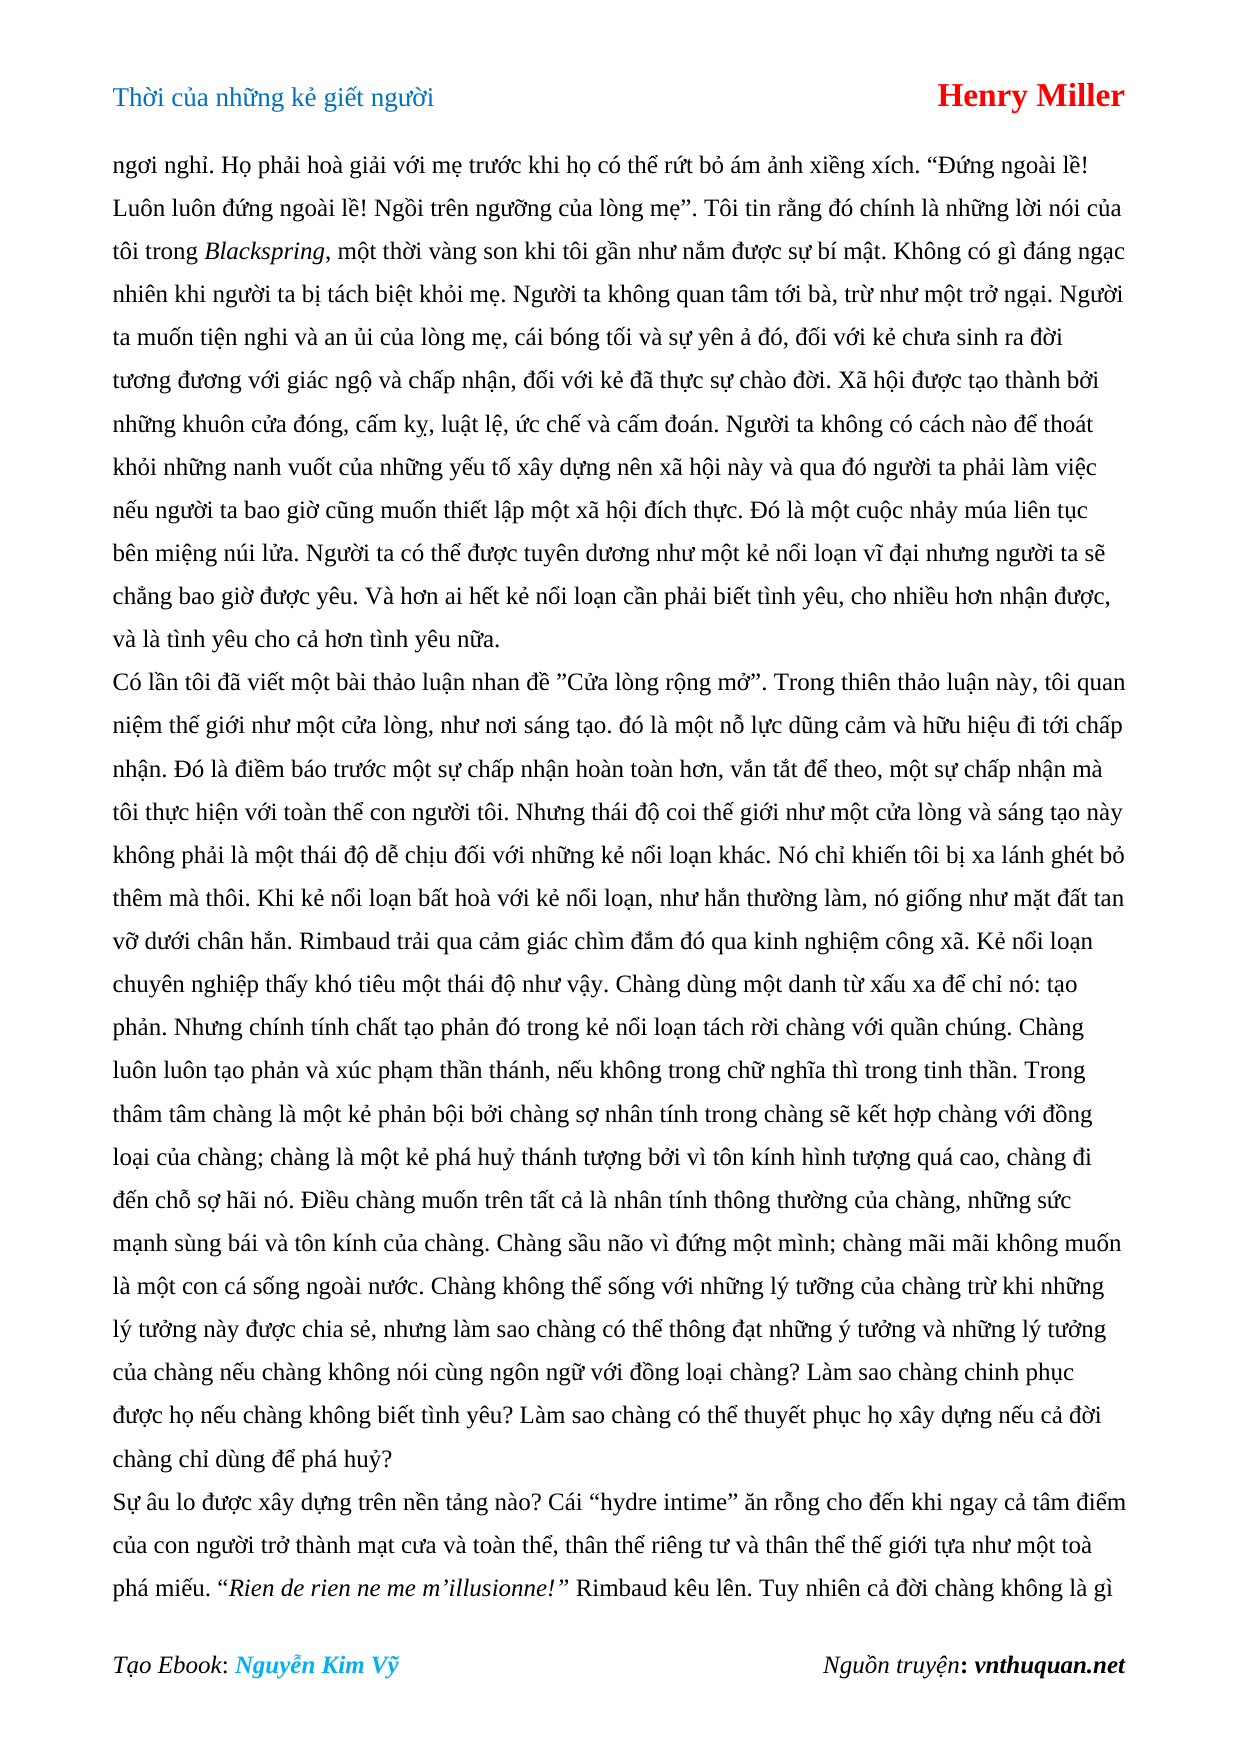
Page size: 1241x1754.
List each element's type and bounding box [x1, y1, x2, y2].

text [112, 150, 1128, 1602]
